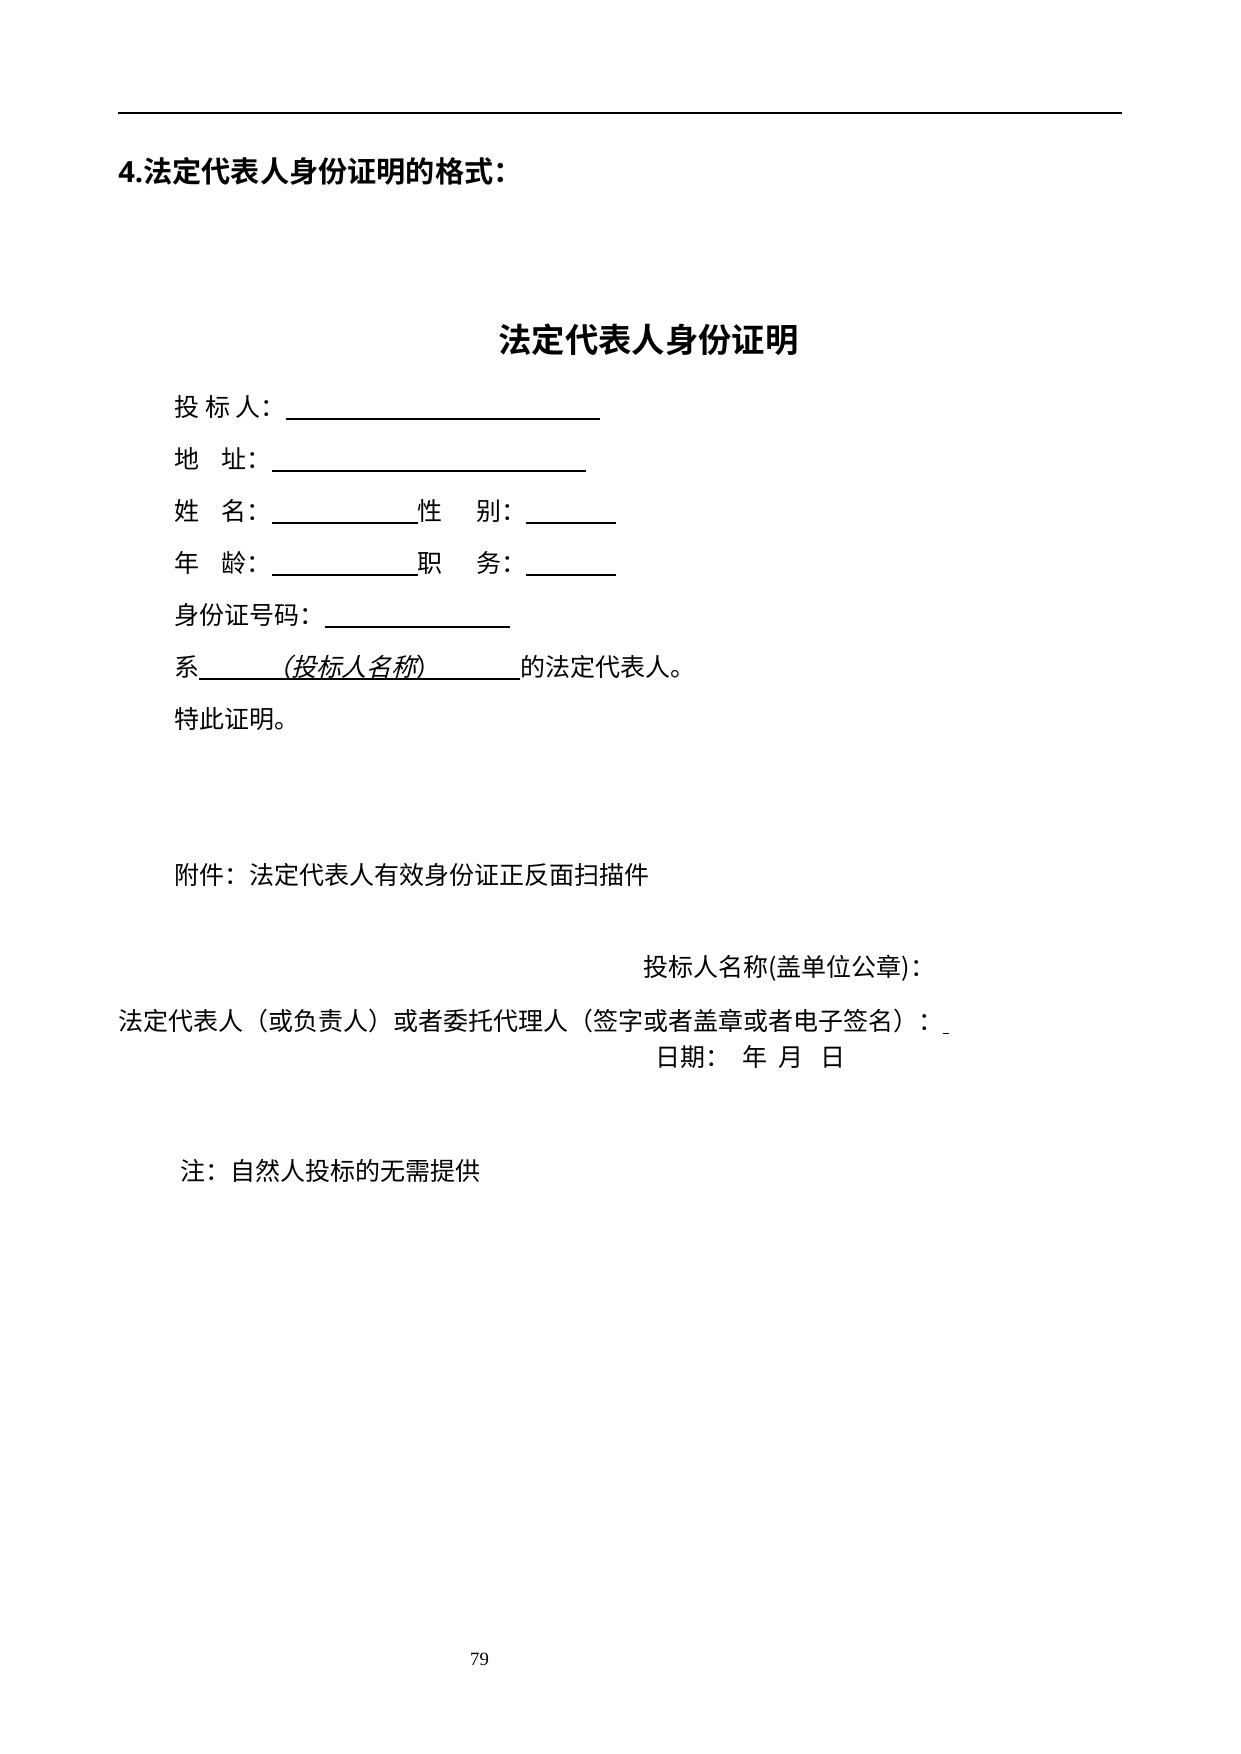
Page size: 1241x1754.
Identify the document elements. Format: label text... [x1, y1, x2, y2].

text 投 标 人： [174, 374, 1122, 426]
text 地 址： [174, 426, 1122, 478]
text 4.法定代表人身份证明的格式： [118, 149, 1122, 191]
text 身份证号码： [174, 583, 1122, 635]
text 系 （投标人名称） 的法定代表人。 [174, 635, 1122, 687]
text 附件：法定代表人有效身份证正反面扫描件 [174, 843, 1122, 895]
text 注：自然人投标的无需提供 [118, 1151, 1122, 1187]
text 法定代表人身份证明 [174, 313, 1122, 362]
text 日期： 年 月 日 [118, 1038, 1122, 1074]
text 特此证明。 [174, 687, 1122, 739]
text 姓 名： 性 别： [174, 478, 1122, 531]
text 投标人名称(盖单位公章)： [118, 947, 1122, 983]
text 法定代表人（或负责人）或者委托代理人（签字或者盖章或者电子签名）： [118, 1002, 1122, 1038]
text 年 龄： 职 务： [174, 531, 1122, 583]
